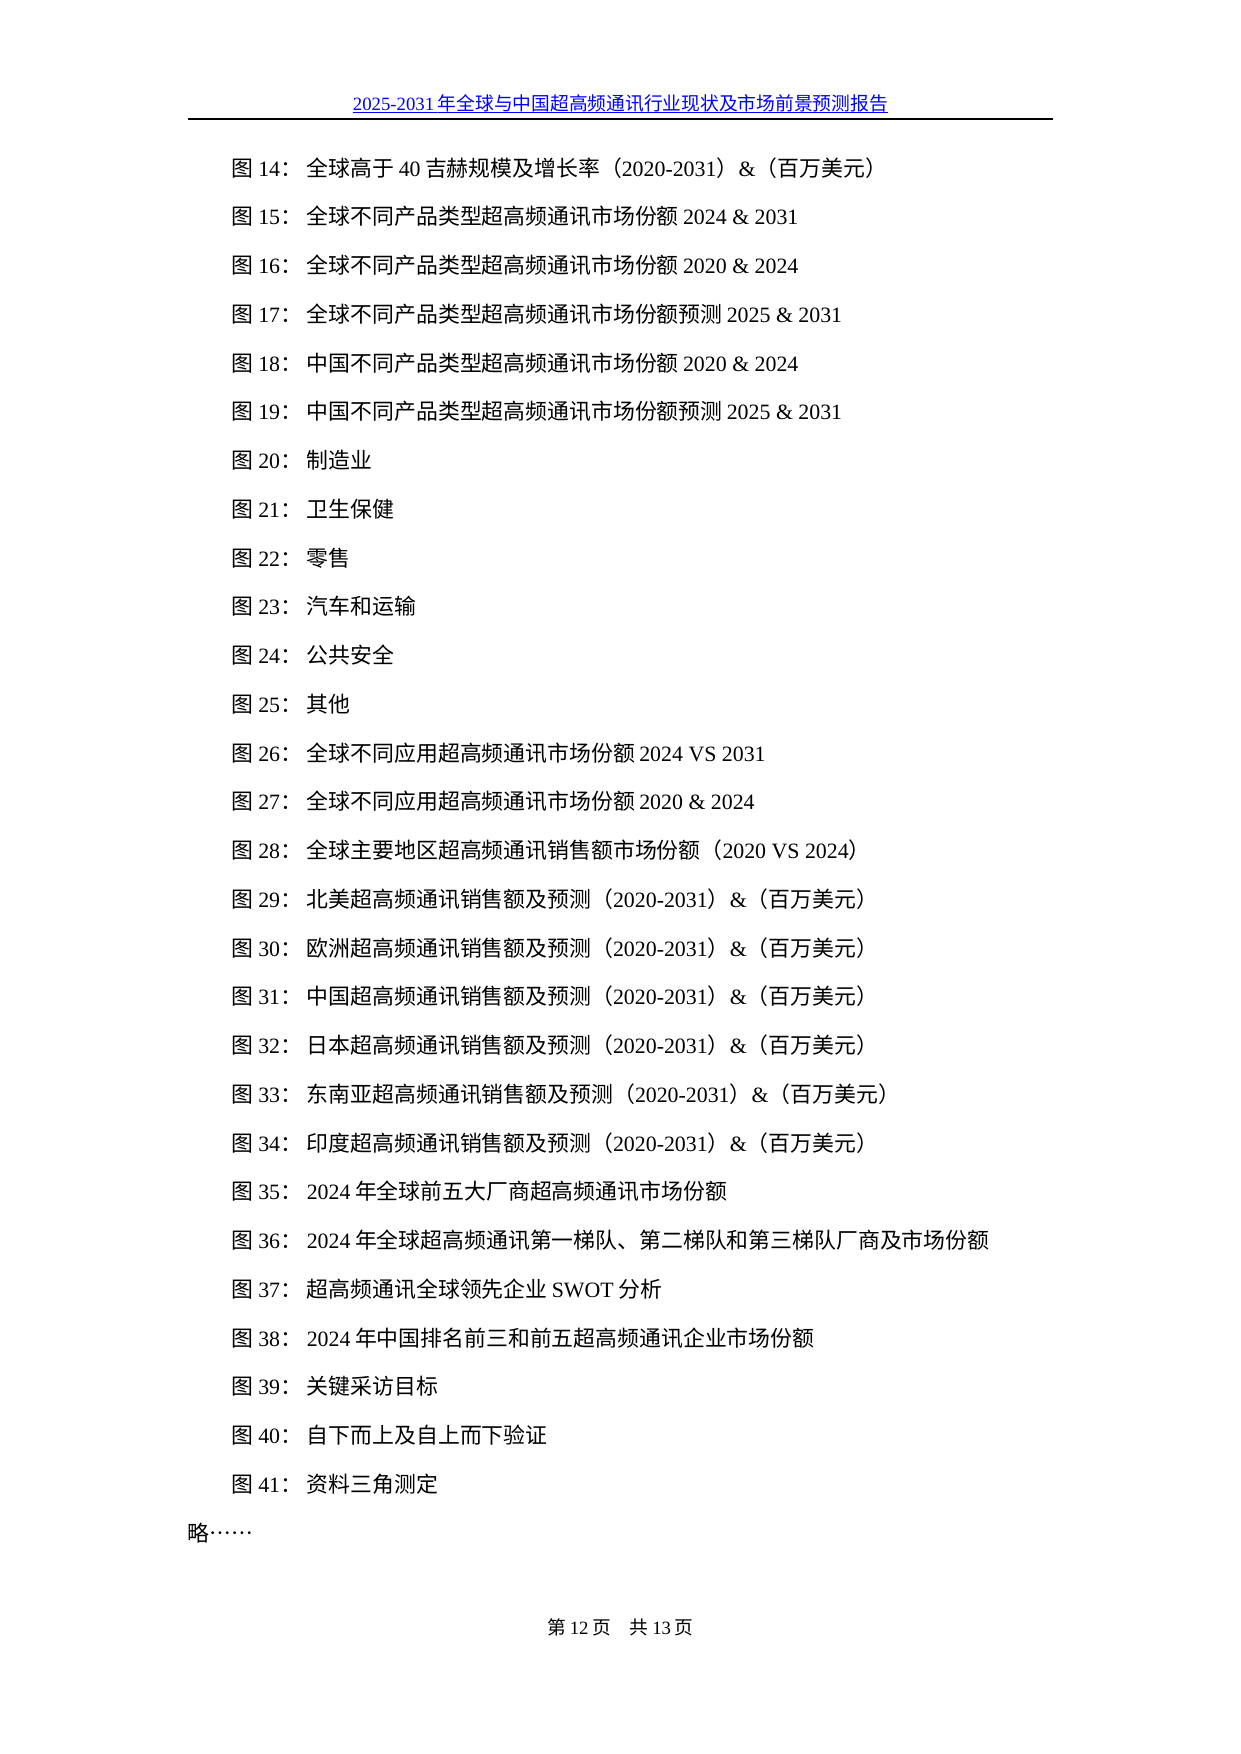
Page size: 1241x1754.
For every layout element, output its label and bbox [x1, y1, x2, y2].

text [187, 150, 1053, 1548]
